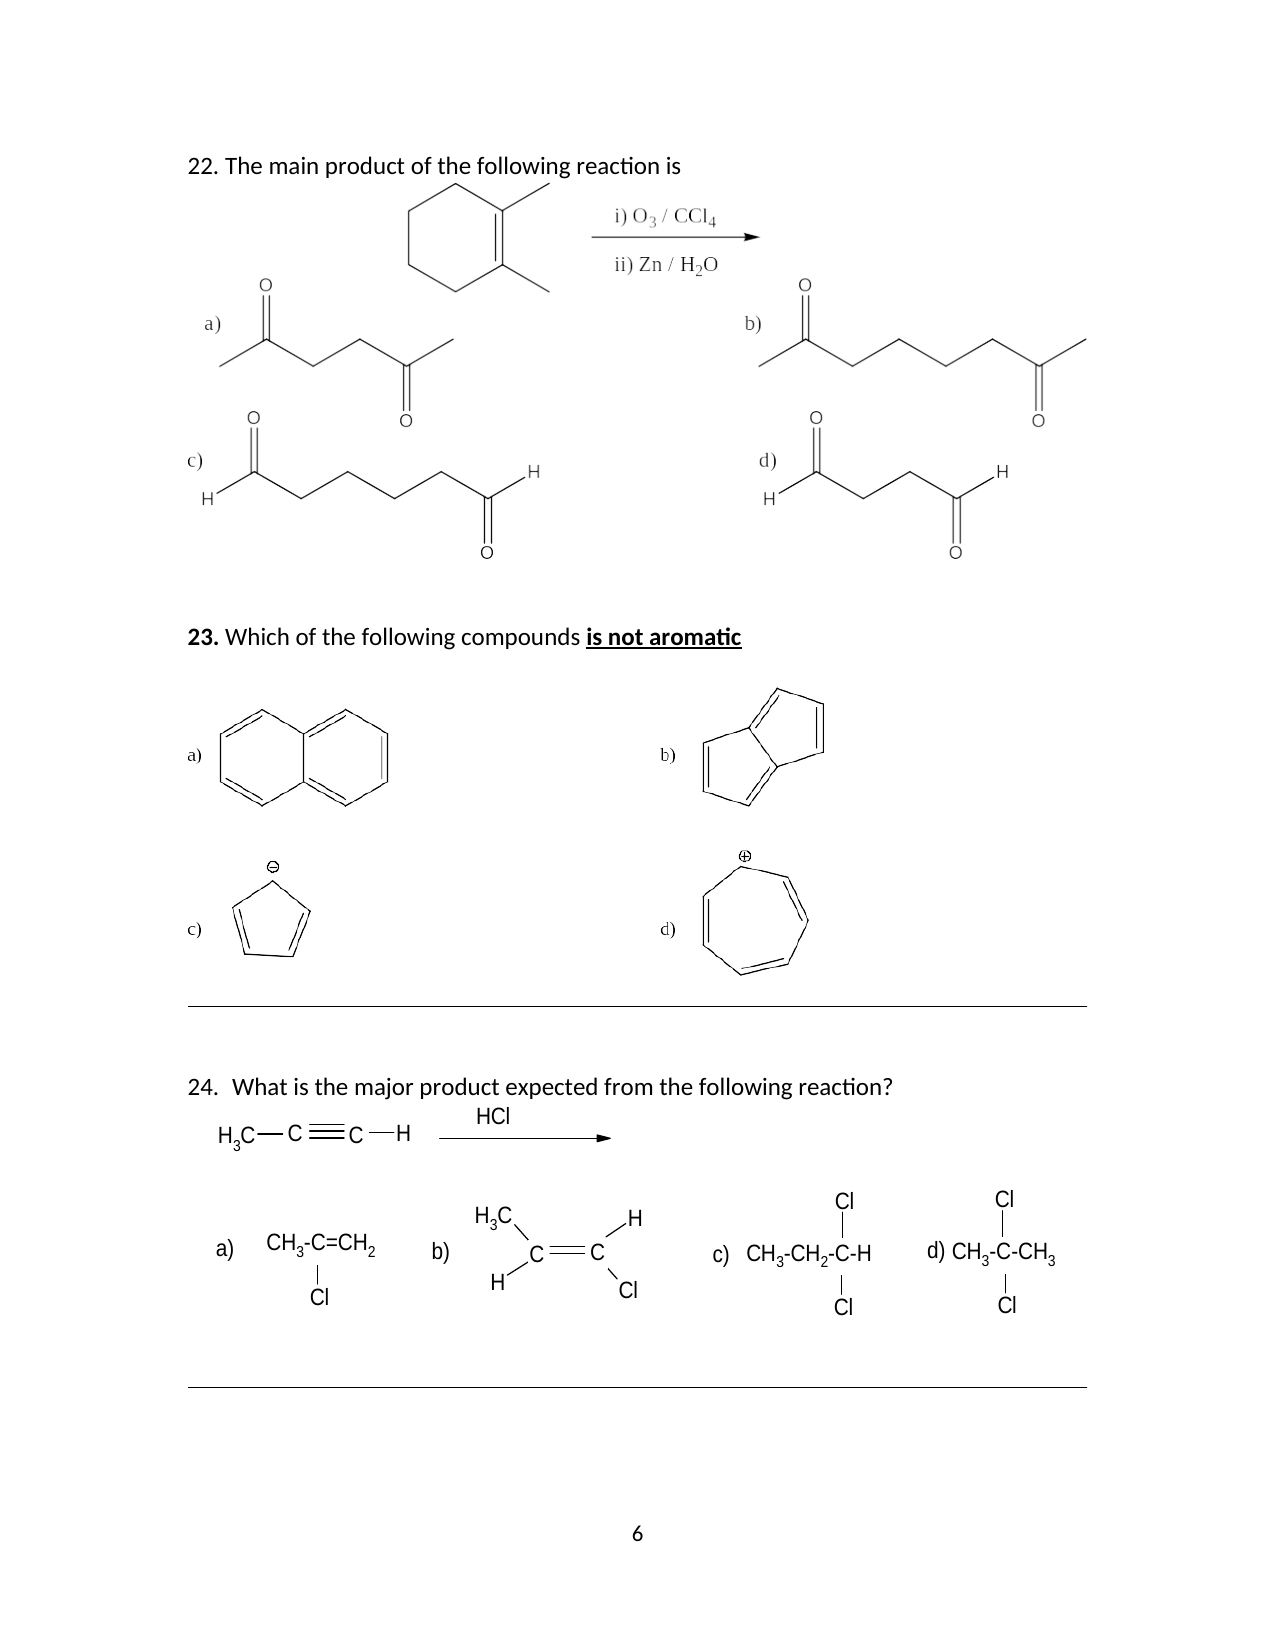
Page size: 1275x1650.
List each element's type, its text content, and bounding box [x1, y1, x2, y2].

list Which of the following compounds is not aromatic [187, 621, 1087, 652]
list The main product of the following reaction is [187, 150, 1087, 181]
list What is the major product expected from the following reaction? [187, 1071, 1087, 1102]
